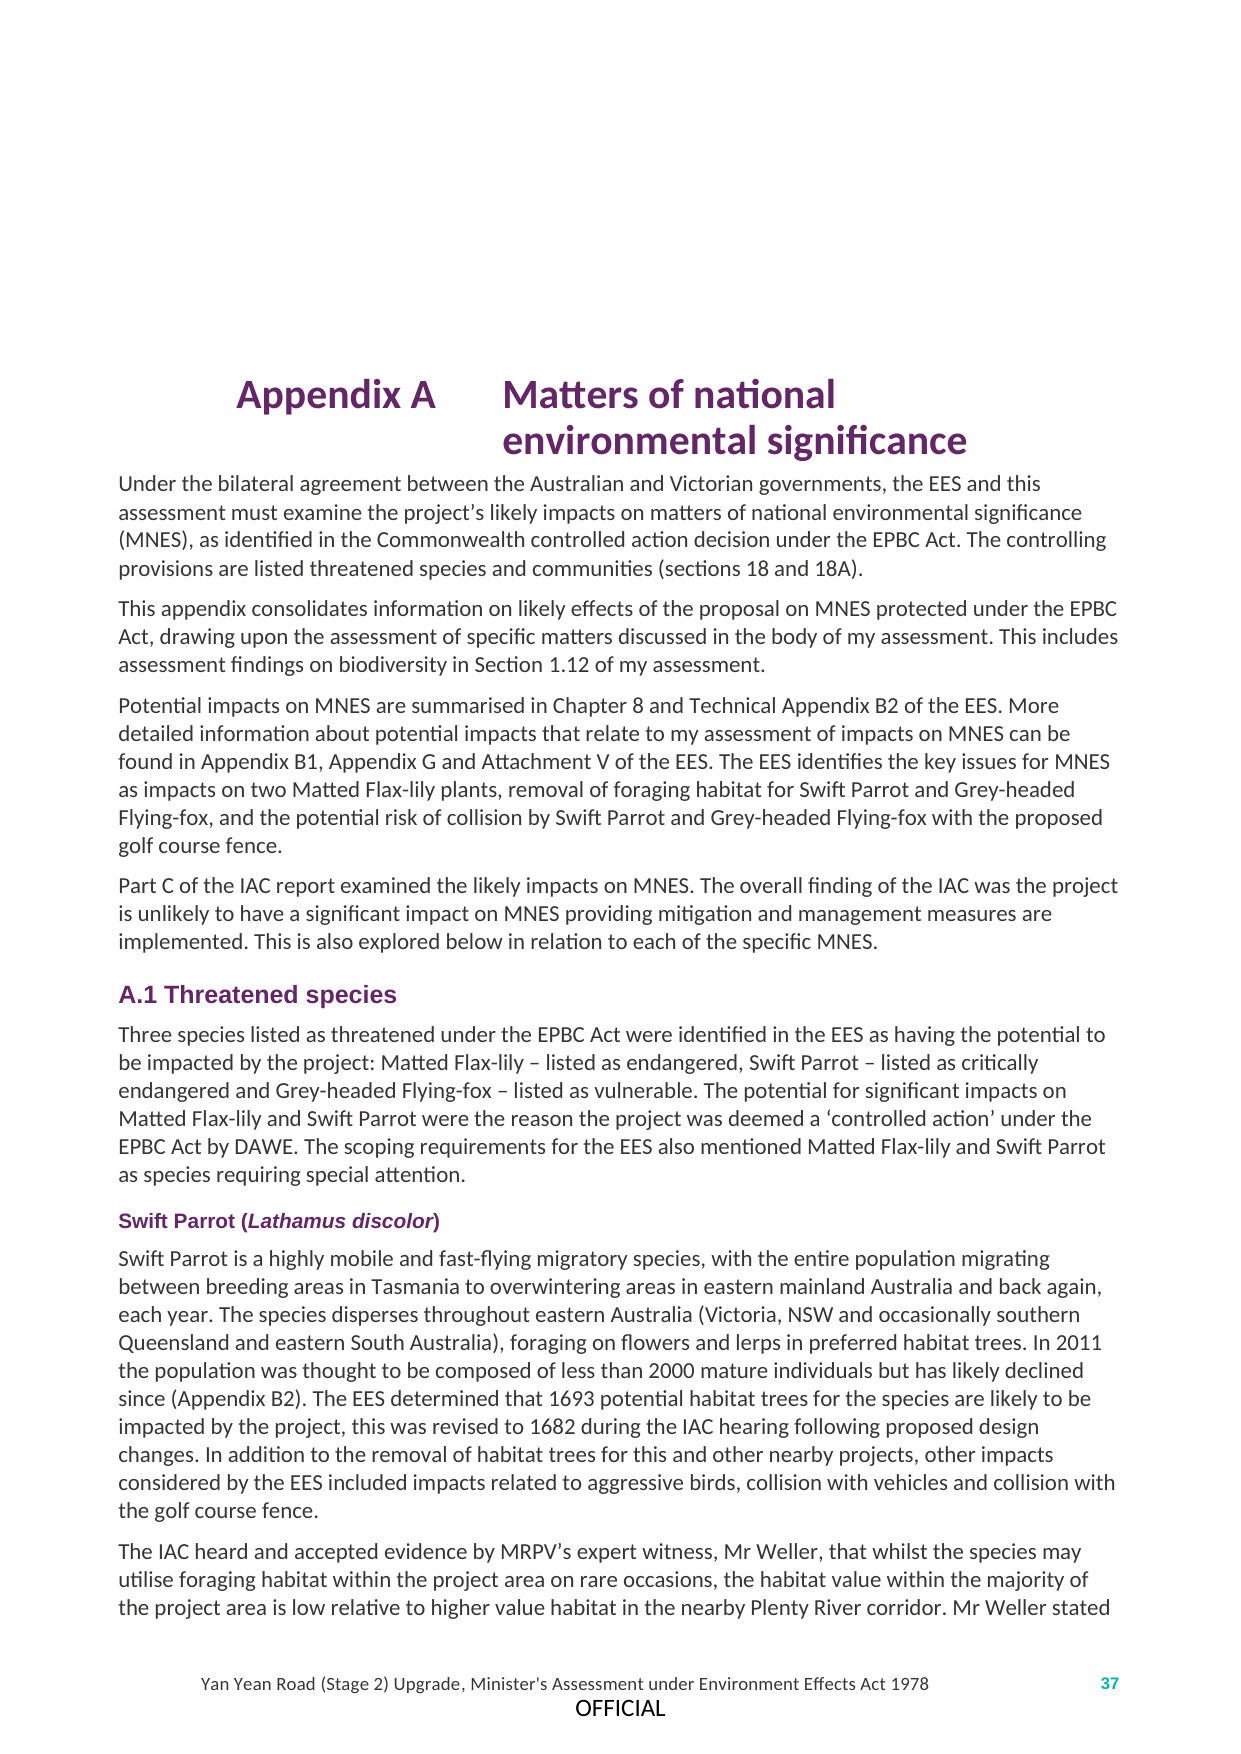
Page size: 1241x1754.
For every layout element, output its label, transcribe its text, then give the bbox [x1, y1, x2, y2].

text This appendix consolidates information on likely effects of the proposal on MNES protected under the EPBC Act, drawing upon the assessment of specific matters discussed in the body of my assessment. This includes assessment findings on biodiversity in Section 4.2 of my assessment. [118, 594, 1122, 678]
text Potential impacts on MNES are summarised in Chapter 8 and Technical Appendix B2 of the EES. More detailed information about potential impacts that relate to my assessment of impacts on MNES can be found in Appendix B1, Appendix G and Attachment V of the EES. The EES identifies the key issues for MNES as impacts on two Matted Flax-lily plants, removal of foraging habitat for Swift Parrot and Grey-headed Flying-fox, and the potential risk of collision by Swift Parrot and Grey-headed Flying-fox with the proposed golf course fence. [118, 691, 1122, 859]
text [118, 1537, 1122, 1621]
text Swift Parrot (Lathamus discolor) [118, 1209, 1122, 1234]
title Matters of national environmental significance [236, 372, 1004, 463]
text Threatened species [118, 980, 1122, 1009]
text Part C of the IAC report examined the likely impacts on MNES. The overall finding of the IAC was the project is unlikely to have a significant impact on MNES providing mitigation and management measures are implemented. This is also explored below in relation to each of the specific MNES. [118, 871, 1122, 955]
text Three species listed as threatened under the EPBC Act were identified in the EES as having the potential to be impacted by the project: Matted Flax-lily – listed as endangered, Swift Parrot – listed as critically endangered and Grey-headed Flying-fox – listed as vulnerable. The potential for significant impacts on Matted Flax-lily and Swift Parrot were the reason the project was deemed a ‘controlled action’ under the EPBC Act by DAWE. The scoping requirements for the EES also mentioned Matted Flax-lily and Swift Parrot as species requiring special attention. [118, 1020, 1122, 1188]
text Under the bilateral agreement between the Australian and Victorian governments, the EES and this assessment must examine the project’s likely impacts on matters of national environmental significance (MNES), as identified in the Commonwealth controlled action decision under the EPBC Act. The controlling provisions are listed threatened species and communities (sections 18 and 18A). [118, 242, 1122, 582]
text Swift Parrot is a highly mobile and fast-flying migratory species, with the entire population migrating between breeding areas in Tasmania to overwintering areas in eastern mainland Australia and back again, each year. The species disperses throughout eastern Australia (Victoria, NSW and occasionally southern Queensland and eastern South Australia), foraging on flowers and lerps in preferred habitat trees. In 2011 the population was thought to be composed of less than 2000 mature individuals but has likely declined since (Appendix B2). The EES determined that 1693 potential habitat trees for the species are likely to be impacted by the project, this was revised to 1682 during the IAC hearing following proposed design changes. In addition to the removal of habitat trees for this and other nearby projects, other impacts considered by the EES included impacts related to aggressive birds, collision with vehicles and collision with the golf course fence. [118, 1244, 1122, 1524]
